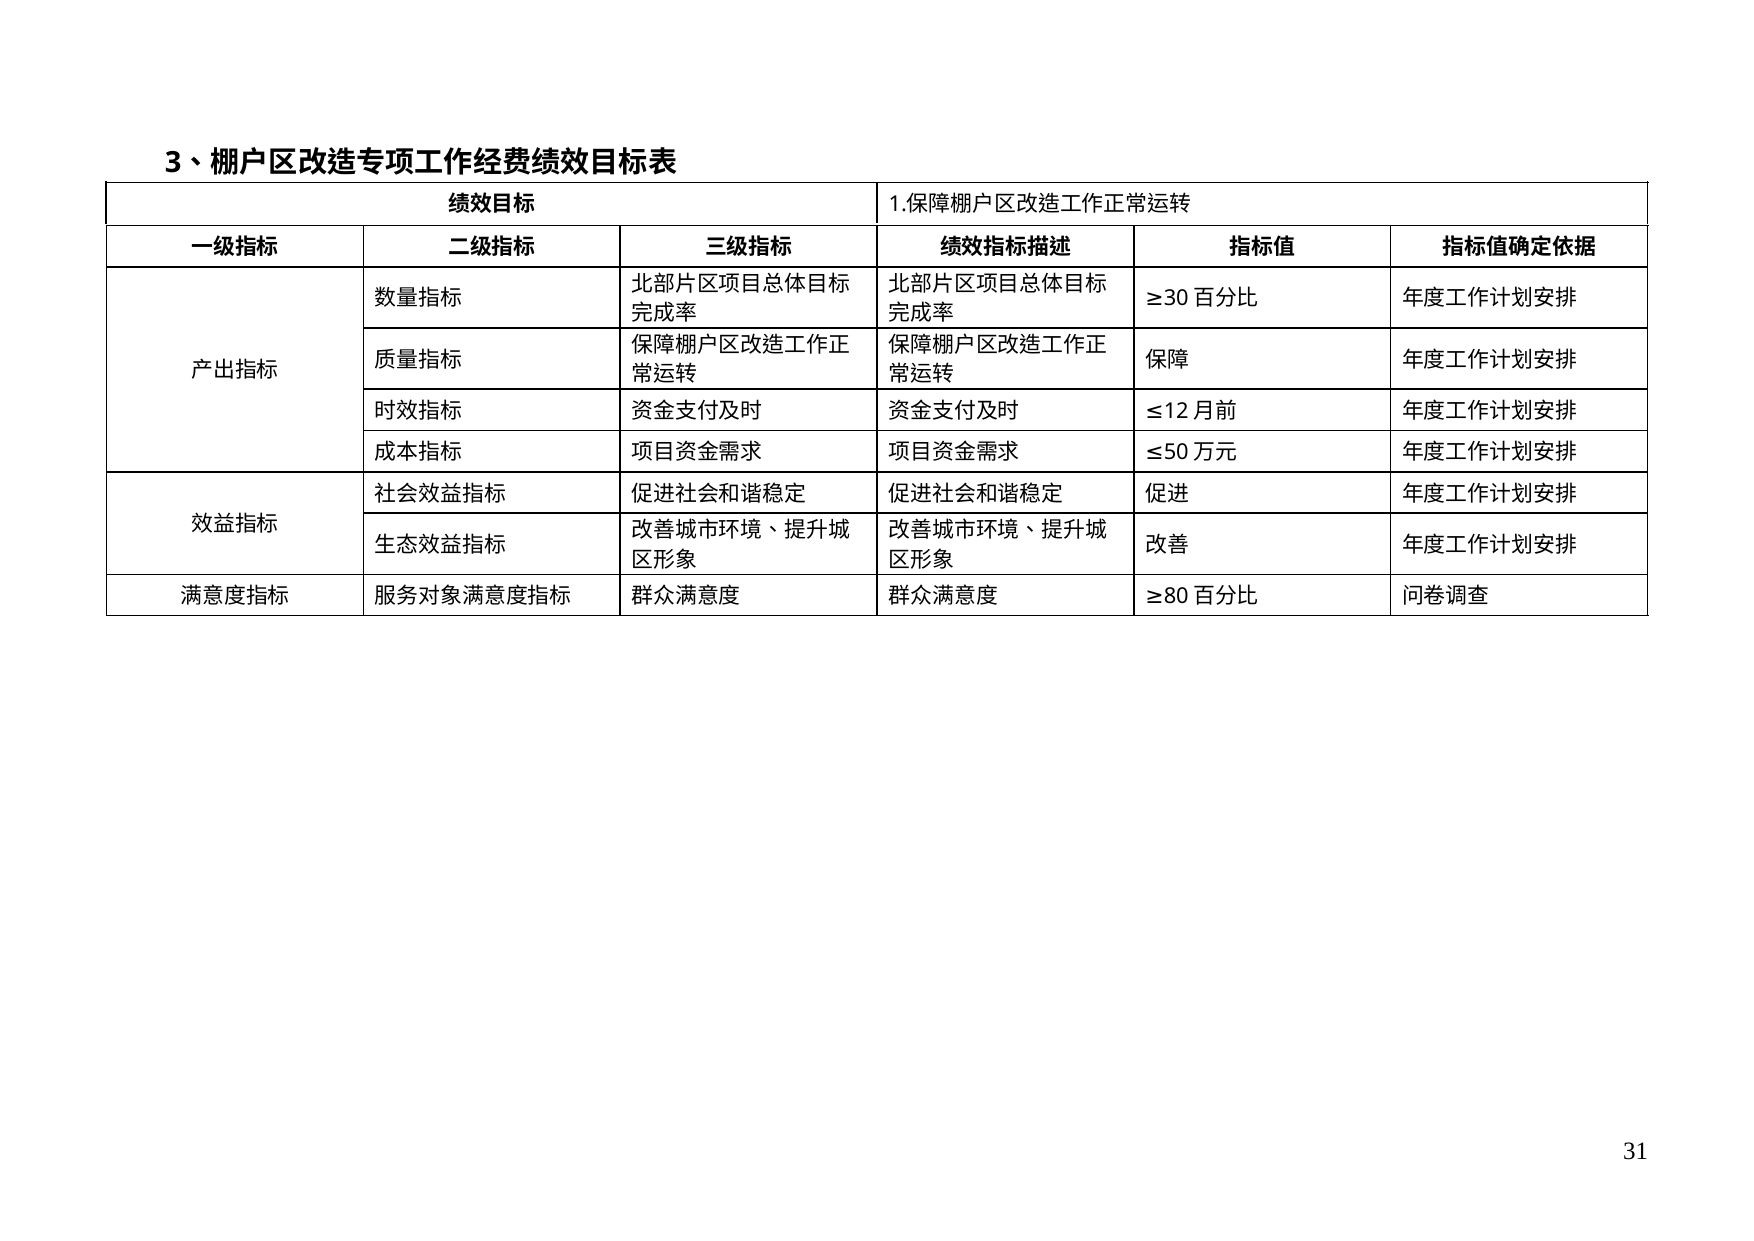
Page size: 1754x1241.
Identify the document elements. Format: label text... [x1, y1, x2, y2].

table_cell 数量指标 [364, 268, 619, 327]
text 3、棚户区改造专项工作经费绩效目标表 [106, 142, 1648, 181]
table_cell 年度工作计划安排 [1391, 431, 1647, 471]
table_cell 社会效益指标 [364, 473, 619, 512]
table_cell 效益指标 [107, 473, 363, 573]
table_cell 问卷调查 [1391, 575, 1647, 615]
table_cell ≤12月前 [1135, 390, 1390, 429]
table_header 指标值确定依据 [1391, 226, 1647, 266]
table_header 二级指标 [364, 226, 619, 266]
table_cell 服务对象满意度指标 [364, 575, 619, 615]
table_cell 改善 [1135, 514, 1390, 573]
table_cell 促进 [1135, 473, 1390, 512]
table_cell 资金支付及时 [621, 390, 876, 429]
table_cell 年度工作计划安排 [1391, 514, 1647, 573]
table_cell 群众满意度 [878, 575, 1133, 615]
table_cell 时效指标 [364, 390, 619, 429]
table_cell 年度工作计划安排 [1391, 473, 1647, 512]
table_cell 资金支付及时 [878, 390, 1133, 429]
table_cell 产出指标 [107, 268, 363, 471]
table_cell 年度工作计划安排 [1391, 268, 1647, 327]
table_cell 保障棚户区改造工作正常运转 [621, 329, 876, 388]
table_cell ≤50万元 [1135, 431, 1390, 471]
table_cell 质量指标 [364, 329, 619, 388]
table_cell ≥80百分比 [1135, 575, 1390, 615]
table_cell 年度工作计划安排 [1391, 390, 1647, 429]
table_cell 改善城市环境、提升城区形象 [878, 514, 1133, 573]
table_cell 北部片区项目总体目标完成率 [621, 268, 876, 327]
table_cell 项目资金需求 [621, 431, 876, 471]
table_cell 北部片区项目总体目标完成率 [878, 268, 1133, 327]
table_header 绩效目标 [107, 183, 876, 223]
table_cell 满意度指标 [107, 575, 363, 615]
table_cell 成本指标 [364, 431, 619, 471]
table_cell 保障棚户区改造工作正常运转 [878, 329, 1133, 388]
table_cell 促进社会和谐稳定 [621, 473, 876, 512]
table_header 指标值 [1135, 226, 1390, 266]
table_header 三级指标 [621, 226, 876, 266]
table_cell 改善城市环境、提升城区形象 [621, 514, 876, 573]
table_cell 项目资金需求 [878, 431, 1133, 471]
table_cell 促进社会和谐稳定 [878, 473, 1133, 512]
table_header 1.保障棚户区改造工作正常运转 [878, 183, 1647, 223]
table_cell ≥30百分比 [1135, 268, 1390, 327]
table_header 一级指标 [107, 226, 363, 266]
table_header 绩效指标描述 [878, 226, 1133, 266]
table_cell 保障 [1135, 329, 1390, 388]
table_cell 年度工作计划安排 [1391, 329, 1647, 388]
table_cell 群众满意度 [621, 575, 876, 615]
table_cell 生态效益指标 [364, 514, 619, 573]
